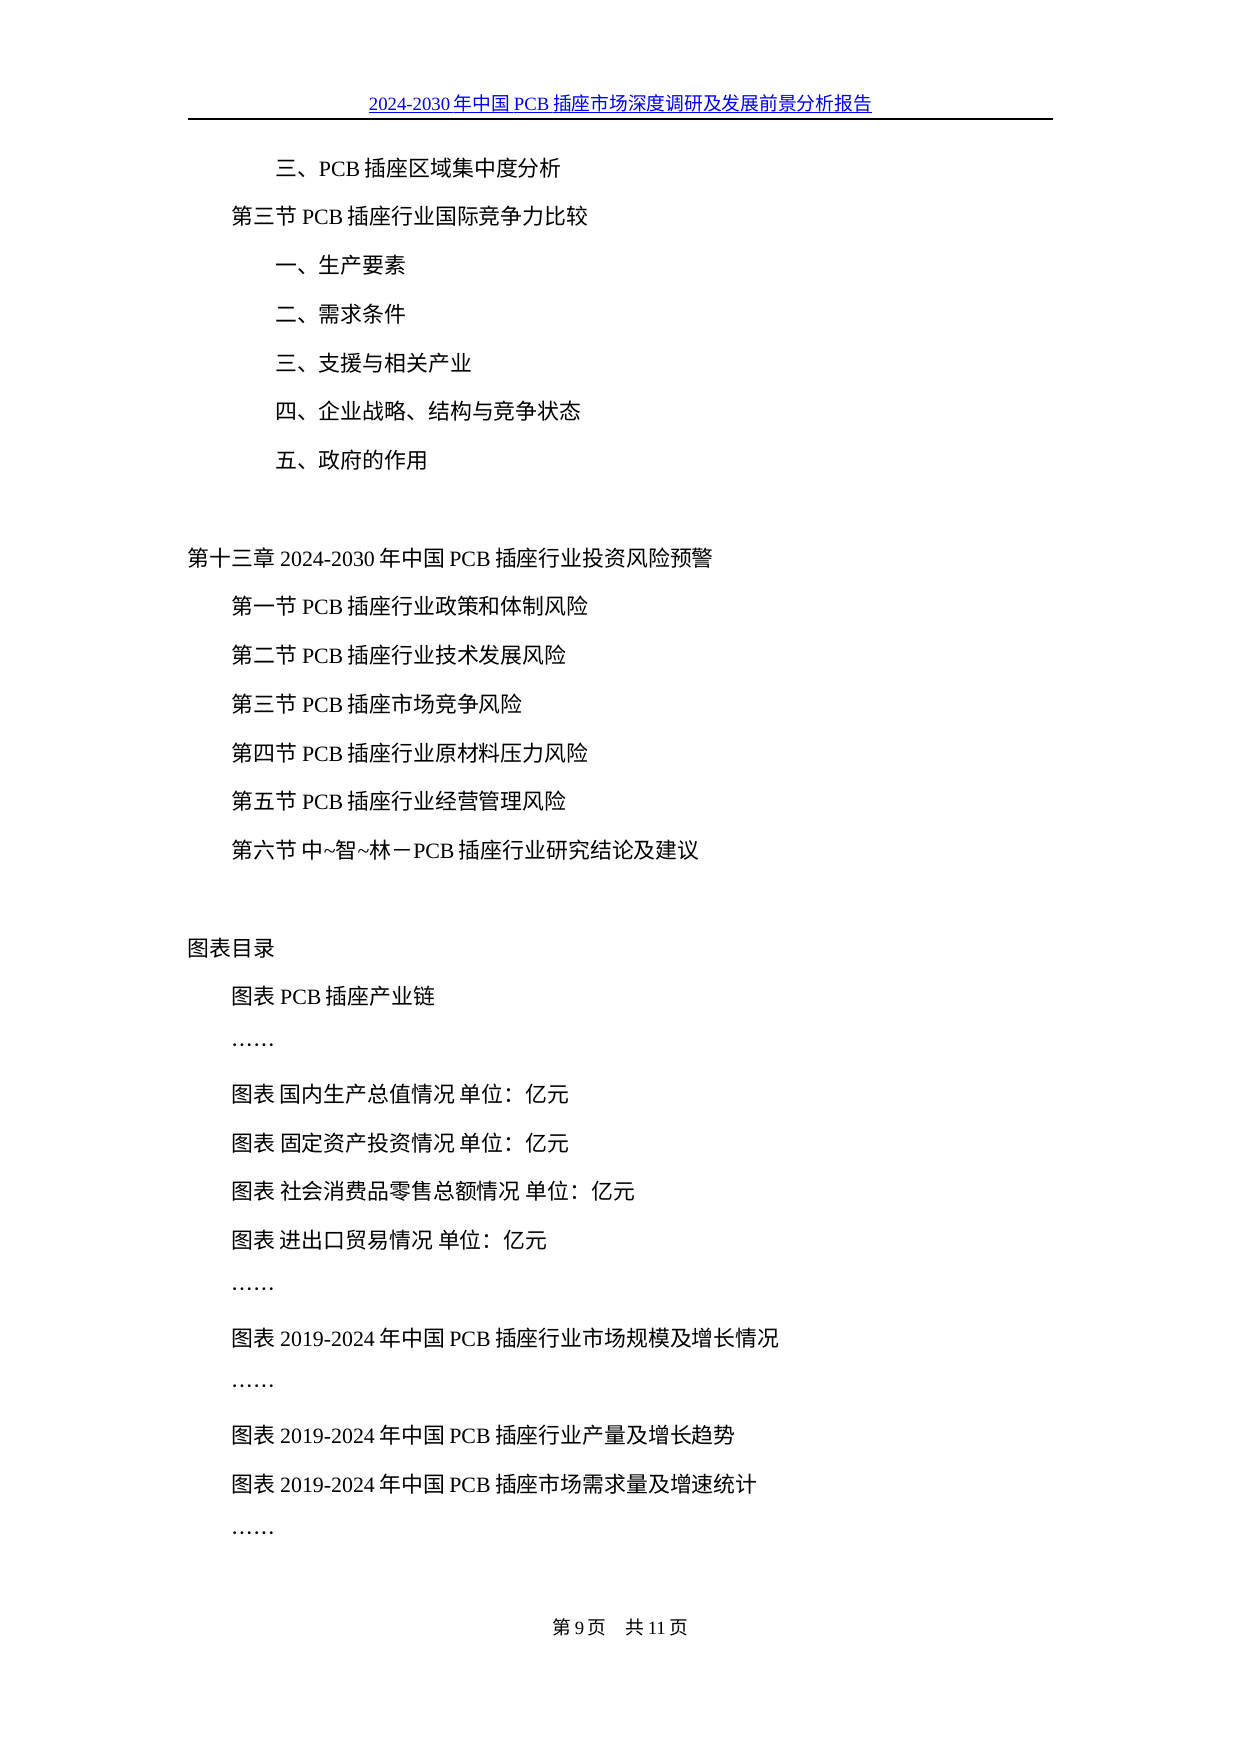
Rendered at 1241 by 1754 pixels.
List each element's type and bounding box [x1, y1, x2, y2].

text [187, 150, 1053, 1548]
